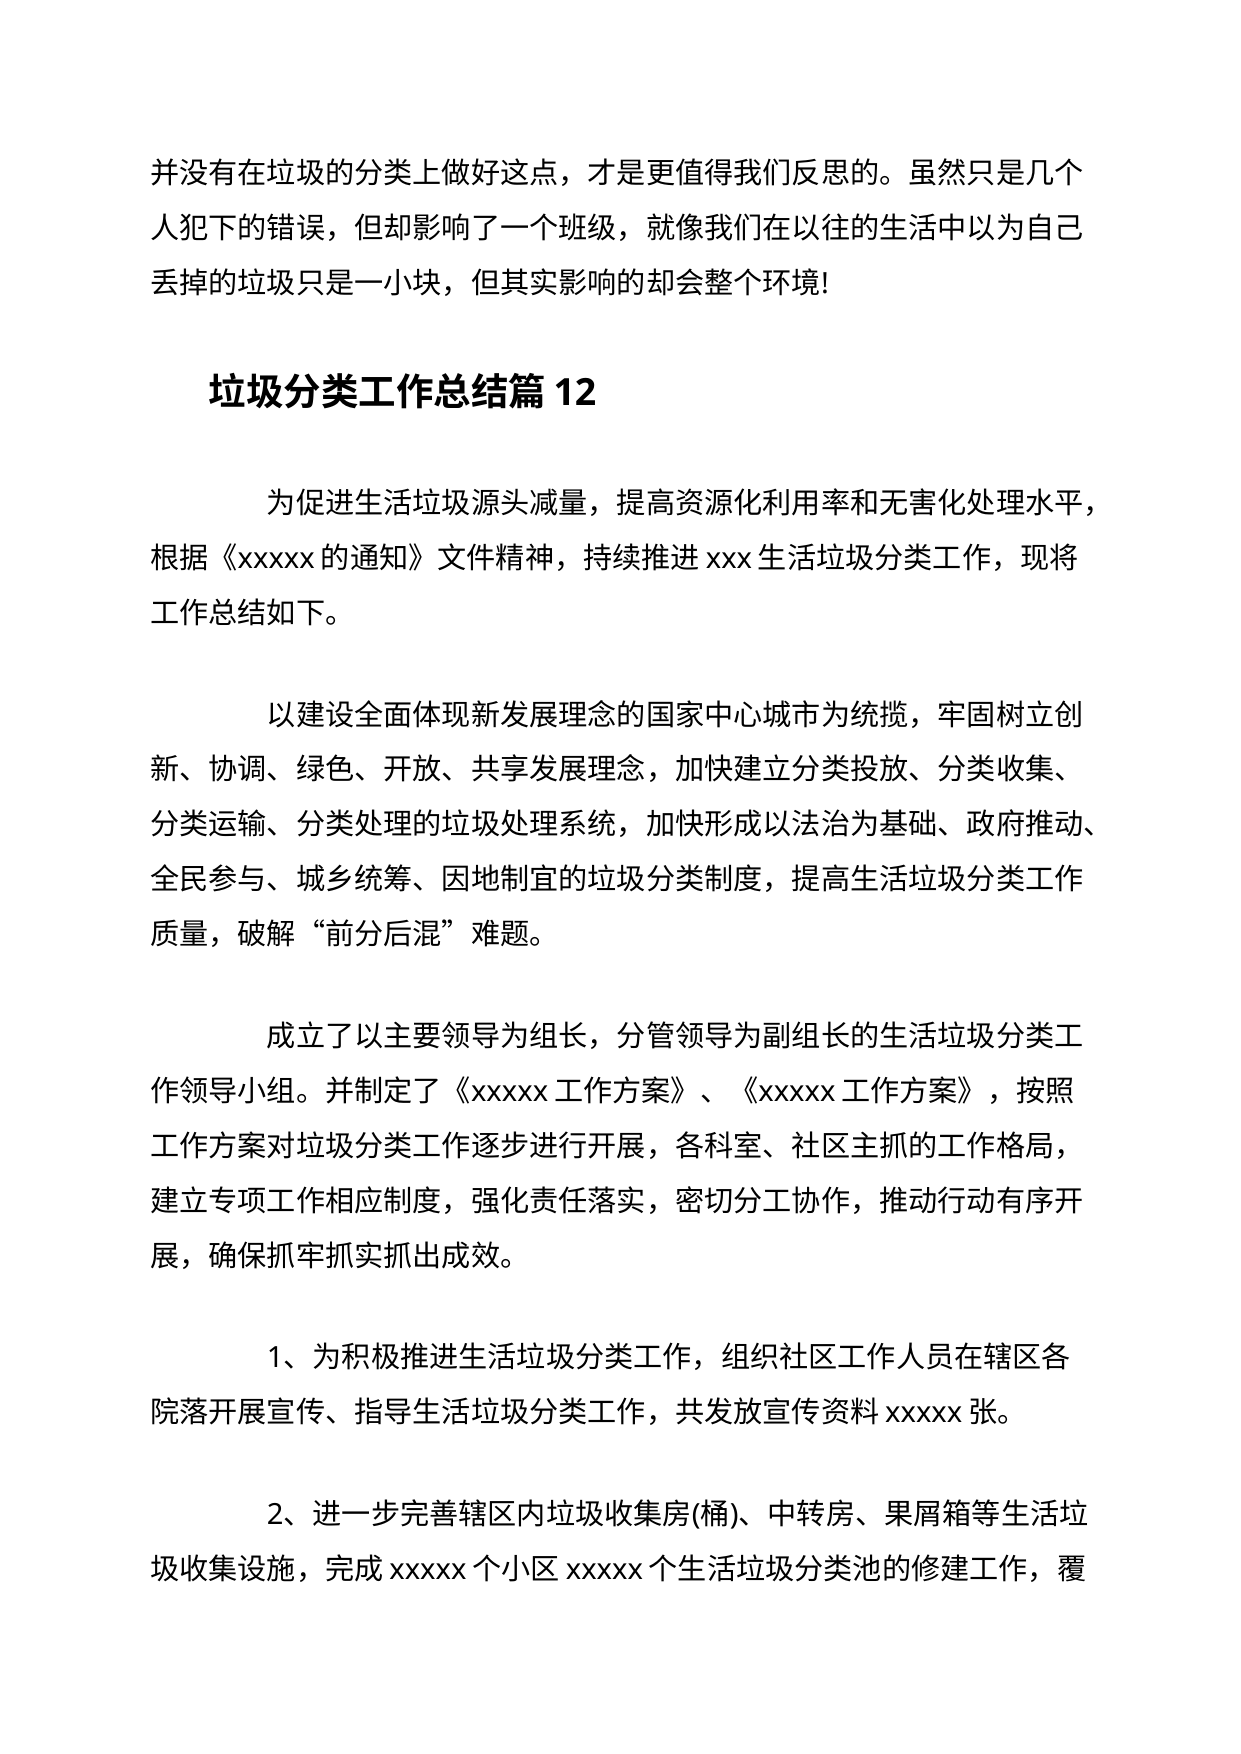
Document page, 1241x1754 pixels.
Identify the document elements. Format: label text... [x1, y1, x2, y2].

text 1、为积极推进生活垃圾分类工作，组织社区工作人员在辖区各院落开展宣传、指导生活垃圾分类工作，共发放宣传资料xxxxx张。 [150, 1334, 1090, 1431]
text 成立了以主要领导为组长，分管领导为副组长的生活垃圾分类工作领导小组。并制定了《xxxxx工作方案》、《xxxxx工作方案》，按照工作方案对垃圾分类工作逐步进行开展，各科室、社区主抓的工作格局，建立专项工作相应制度，强化责任落实，密切分工协作，推动行动有序开展，确保抓牢抓实抓出成效。 [150, 1012, 1090, 1274]
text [150, 150, 1090, 302]
text 为促进生活垃圾源头减量，提高资源化利用率和无害化处理水平，根据《xxxxx的通知》文件精神，持续推进xxx生活垃圾分类工作，现将工作总结如下。 [150, 479, 1090, 632]
text 垃圾分类工作总结篇12 [150, 362, 1090, 416]
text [150, 1491, 1090, 1588]
text 以建设全面体现新发展理念的国家中心城市为统揽，牢固树立创新、协调、绿色、开放、共享发展理念，加快建立分类投放、分类收集、分类运输、分类处理的垃圾处理系统，加快形成以法治为基础、政府推动、全民参与、城乡统筹、因地制宜的垃圾分类制度，提高生活垃圾分类工作质量，破解“前分后混”难题。 [150, 691, 1090, 953]
